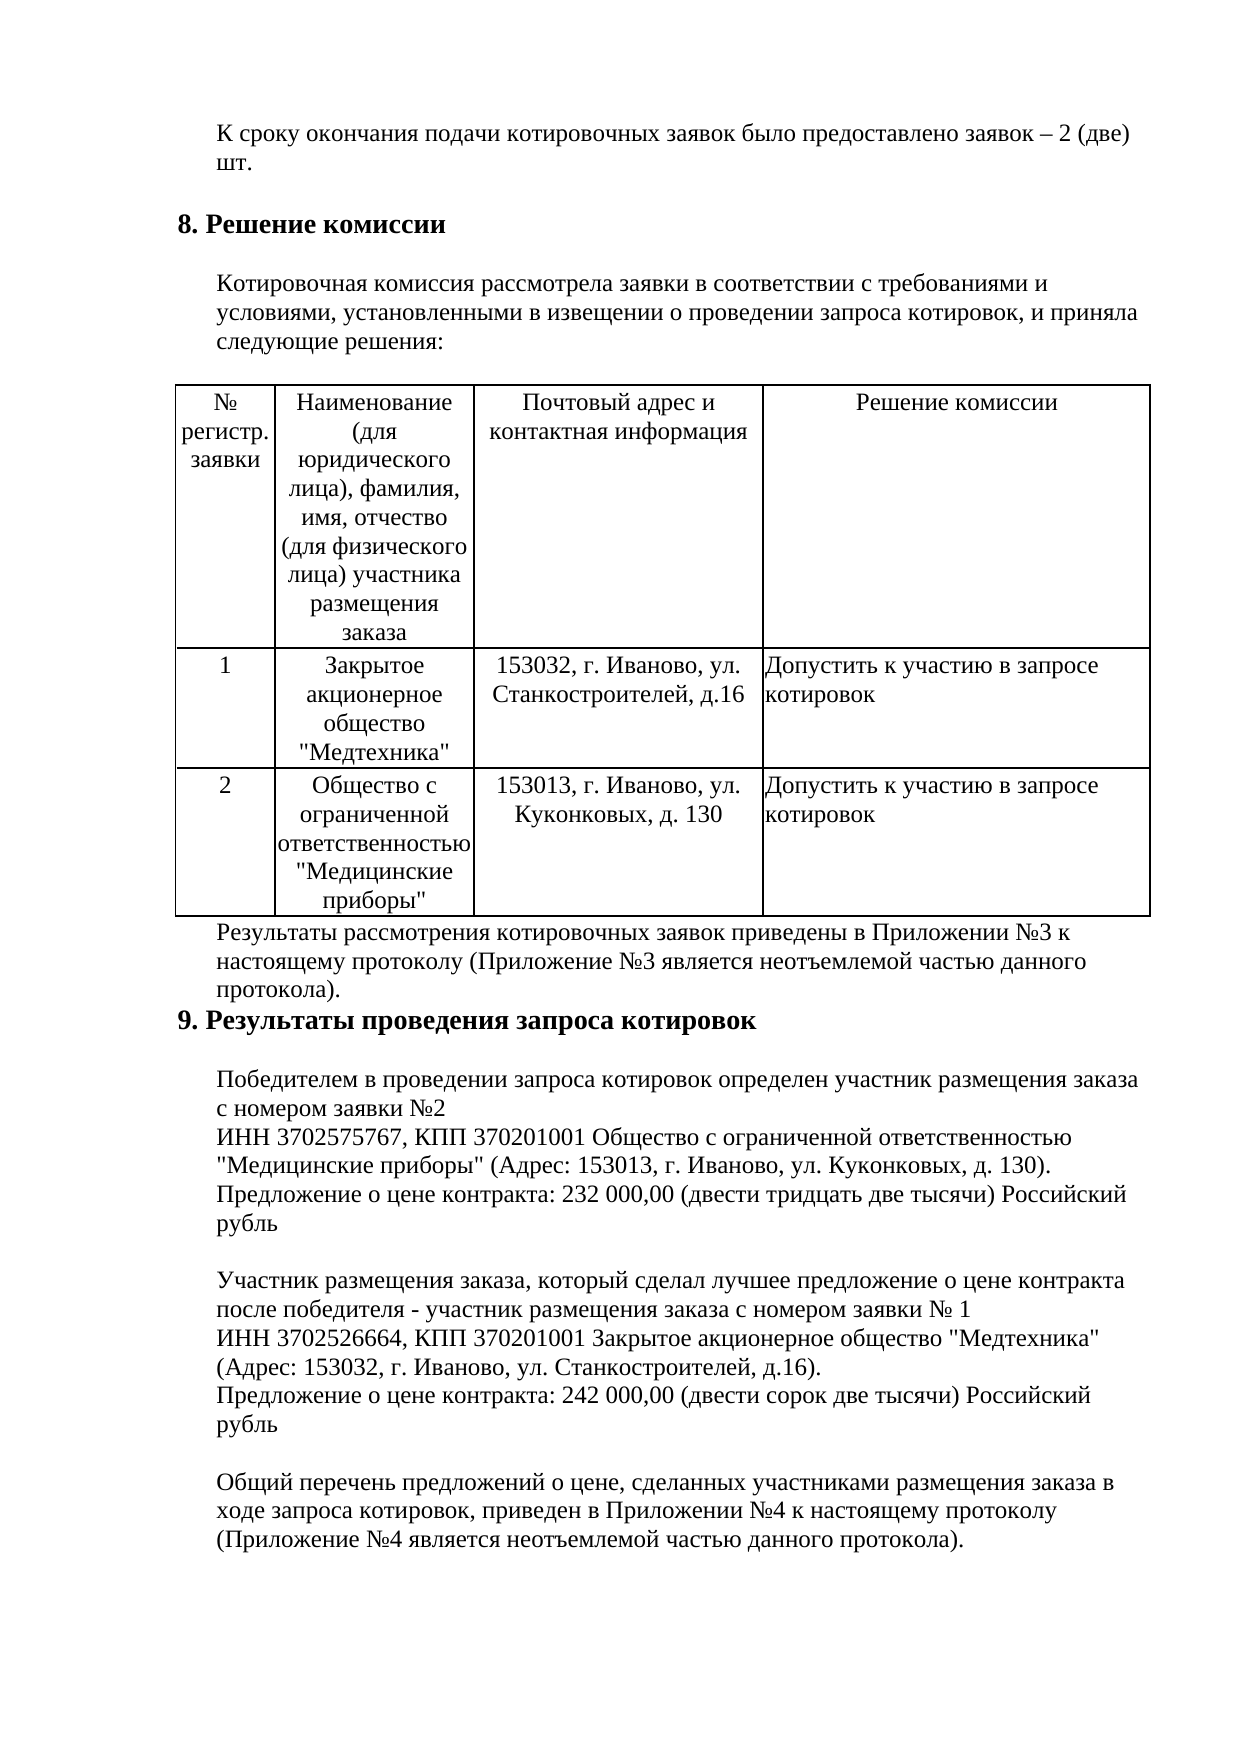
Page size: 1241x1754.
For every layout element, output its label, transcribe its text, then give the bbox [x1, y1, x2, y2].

text Результаты рассмотрения котировочных заявок приведены в Приложении №3 к настоящему протоколу (Приложение №3 является неотъемлемой частью данного протокола). [216, 917, 1152, 1003]
text 9. Результаты проведения запроса котировок [177, 1003, 1152, 1036]
table_header Почтовый адрес и контактная информация [475, 386, 762, 647]
table_cell 1 [176, 648, 274, 767]
table_header № регистр. заявки [176, 386, 274, 647]
text Победителем в проведении запроса котировок определен участник размещения заказа с номером заявки №2 ИНН 3702575767, КПП 370201001 Общество с ограниченной ответственностью "Медицинские приборы" (Адрес: 153013, г. Иваново, ул. Куконковых, д. 130). Предложение о цене контракта: 232 000,00 (двести тридцать две тысячи) Российский рубль Участник размещения заказа, который сделал лучшее предложение о цене контракта после победителя - участник размещения заказа с номером заявки № 1 ИНН 3702526664, КПП 370201001 Закрытое акционерное общество "Медтехника" (Адрес: 153032, г. Иваново, ул. Станкостроителей, д.16). Предложение о цене контракта: 242 000,00 (двести сорок две тысячи) Российский рубль Общий перечень предложений о цене, сделанных участниками размещения заказа в ходе запроса котировок, приведен в Приложении №4 к настоящему протоколу (Приложение №4 является неотъемлемой частью данного протокола). [216, 1036, 1152, 1553]
text 8. Решение комиссии [177, 207, 1152, 239]
text Котировочная комиссия рассмотрела заявки в соответствии с требованиями и условиями, установленными в извещении о проведении запроса котировок, и приняла следующие решения: [216, 268, 1152, 355]
table_cell Общество с ограниченной ответственностью "Медицинские приборы" [276, 769, 473, 915]
table_cell 153032, г. Иваново, ул. Станкостроителей, д.16 [475, 649, 762, 767]
table_cell Допустить к участию в запросе котировок [764, 649, 1149, 767]
table_cell Закрытое акционерное общество "Медтехника" [276, 649, 473, 767]
text К сроку окончания подачи котировочных заявок было предоставлено заявок – 2 (две) шт. [216, 118, 1152, 176]
table_cell 2 [176, 768, 274, 915]
table_header Решение комиссии [764, 386, 1149, 647]
table_cell 153013, г. Иваново, ул. Куконковых, д. 130 [475, 769, 762, 915]
table_cell Допустить к участию в запросе котировок [764, 769, 1149, 915]
table_header Наименование (для юридического лица), фамилия, имя, отчество (для физического лица) участника размещения заказа [276, 386, 473, 647]
